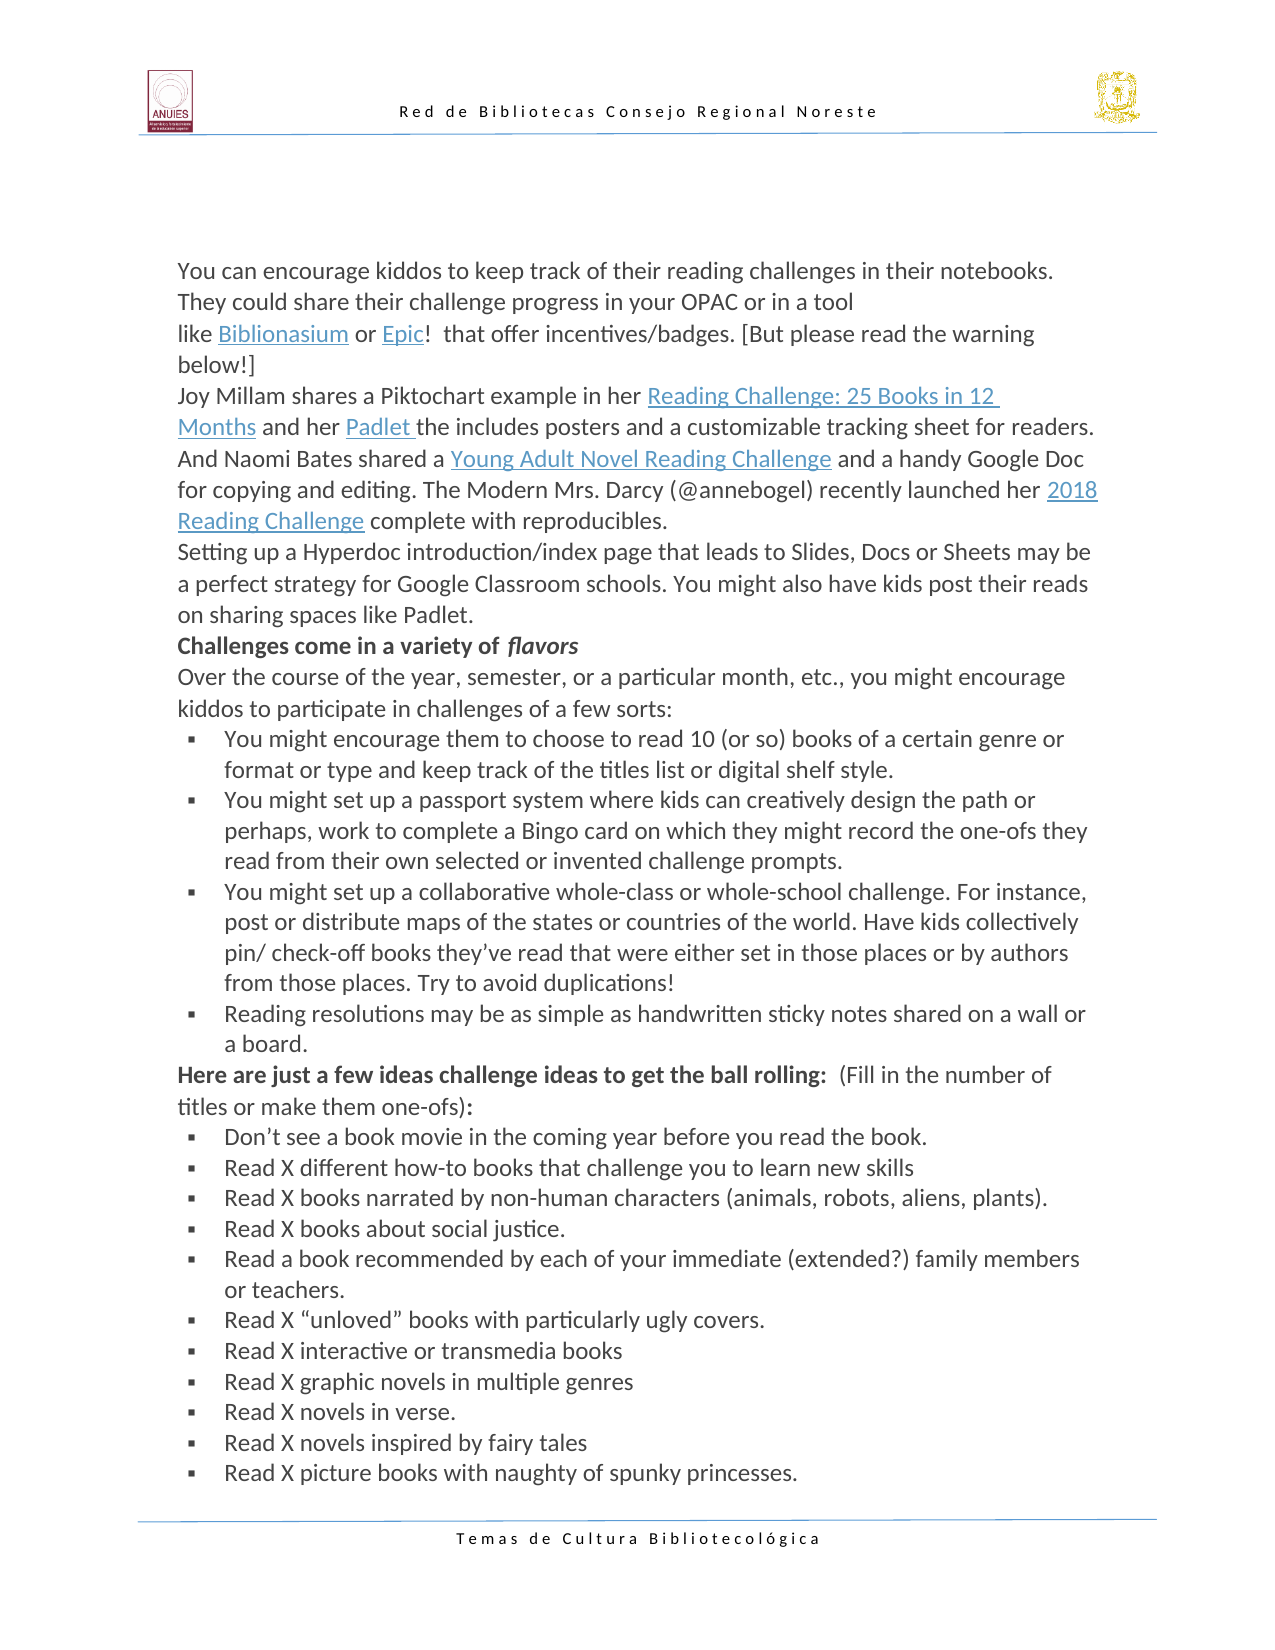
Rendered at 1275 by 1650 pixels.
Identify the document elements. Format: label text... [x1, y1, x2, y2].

list Read X graphic novels in multiple genres [187, 1366, 1098, 1396]
text Challenges come in a variety of flavors [177, 629, 1098, 661]
list You might set up a passport system where kids can creatively design the path or perhaps, work to complete a Bingo card on which they might record the one-ofs they read from their own selected or invented challenge prompts. [187, 784, 1098, 876]
text You can encourage kiddos to keep track of their reading challenges in their notebooks. They could share their challenge progress in your OPAC or in a tool like Biblionasium or Epic! that offer incentives/badges. [But please read the warning below!] [177, 254, 1098, 379]
list You might set up a collaborative whole-class or whole-school challenge. For instance, post or distribute maps of the states or countries of the world. Have kids collectively pin/ check-off books they’ve read that were either set in those places or by authors from those places. Try to avoid duplications! [187, 876, 1098, 998]
list Read X novels inspired by fairy tales [187, 1427, 1098, 1457]
list Read X “unloved” books with particularly ugly covers. [187, 1304, 1098, 1335]
picture [1092, 69, 1141, 125]
list Read X different how-to books that challenge you to learn new skills [187, 1152, 1098, 1182]
list Read X books about social justice. [187, 1213, 1098, 1243]
list Reading resolutions may be as simple as handwritten sticky notes shared on a wall or a board. [187, 998, 1098, 1059]
list Read a book recommended by each of your immediate (extended?) family members or teachers. [187, 1243, 1098, 1304]
list Read X interactive or transmedia books [187, 1335, 1098, 1366]
list You might encourage them to choose to read 10 (or so) books of a certain genre or format or type and keep track of the titles list or digital shelf style. [187, 723, 1098, 784]
list Don’t see a book movie in the coming year before you read the book. [187, 1121, 1098, 1152]
text Here are just a few ideas challenge ideas to get the ball rolling: (Fill in the number of titles or make them one-ofs): [177, 1059, 1098, 1121]
text Over the course of the year, semester, or a particular month, etc., you might encourage kiddos to participate in challenges of a few sorts: [177, 661, 1098, 723]
text Setting up a Hyperdoc introduction/index page that leads to Slides, Docs or Sheets may be a perfect strategy for Google Classroom schools. You might also have kids post their reads on sharing spaces like Padlet. [177, 536, 1098, 629]
list Read X picture books with naughty of spunky princesses. [187, 1457, 1098, 1488]
picture [138, 69, 202, 133]
list Read X books narrated by non-human characters (animals, robots, aliens, plants). [187, 1182, 1098, 1213]
text Joy Millam shares a Piktochart example in her Reading Challenge: 25 Books in 12 Months and her Padlet the includes posters and a customizable tracking sheet for readers. And Naomi Bates shared a Young Adult Novel Reading Challenge and a handy Google Doc for copying and editing. The Modern Mrs. Darcy (@annebogel) recently launched her 2018 Reading Challenge complete with reproducibles. [177, 379, 1098, 536]
list Read X novels in verse. [187, 1396, 1098, 1427]
